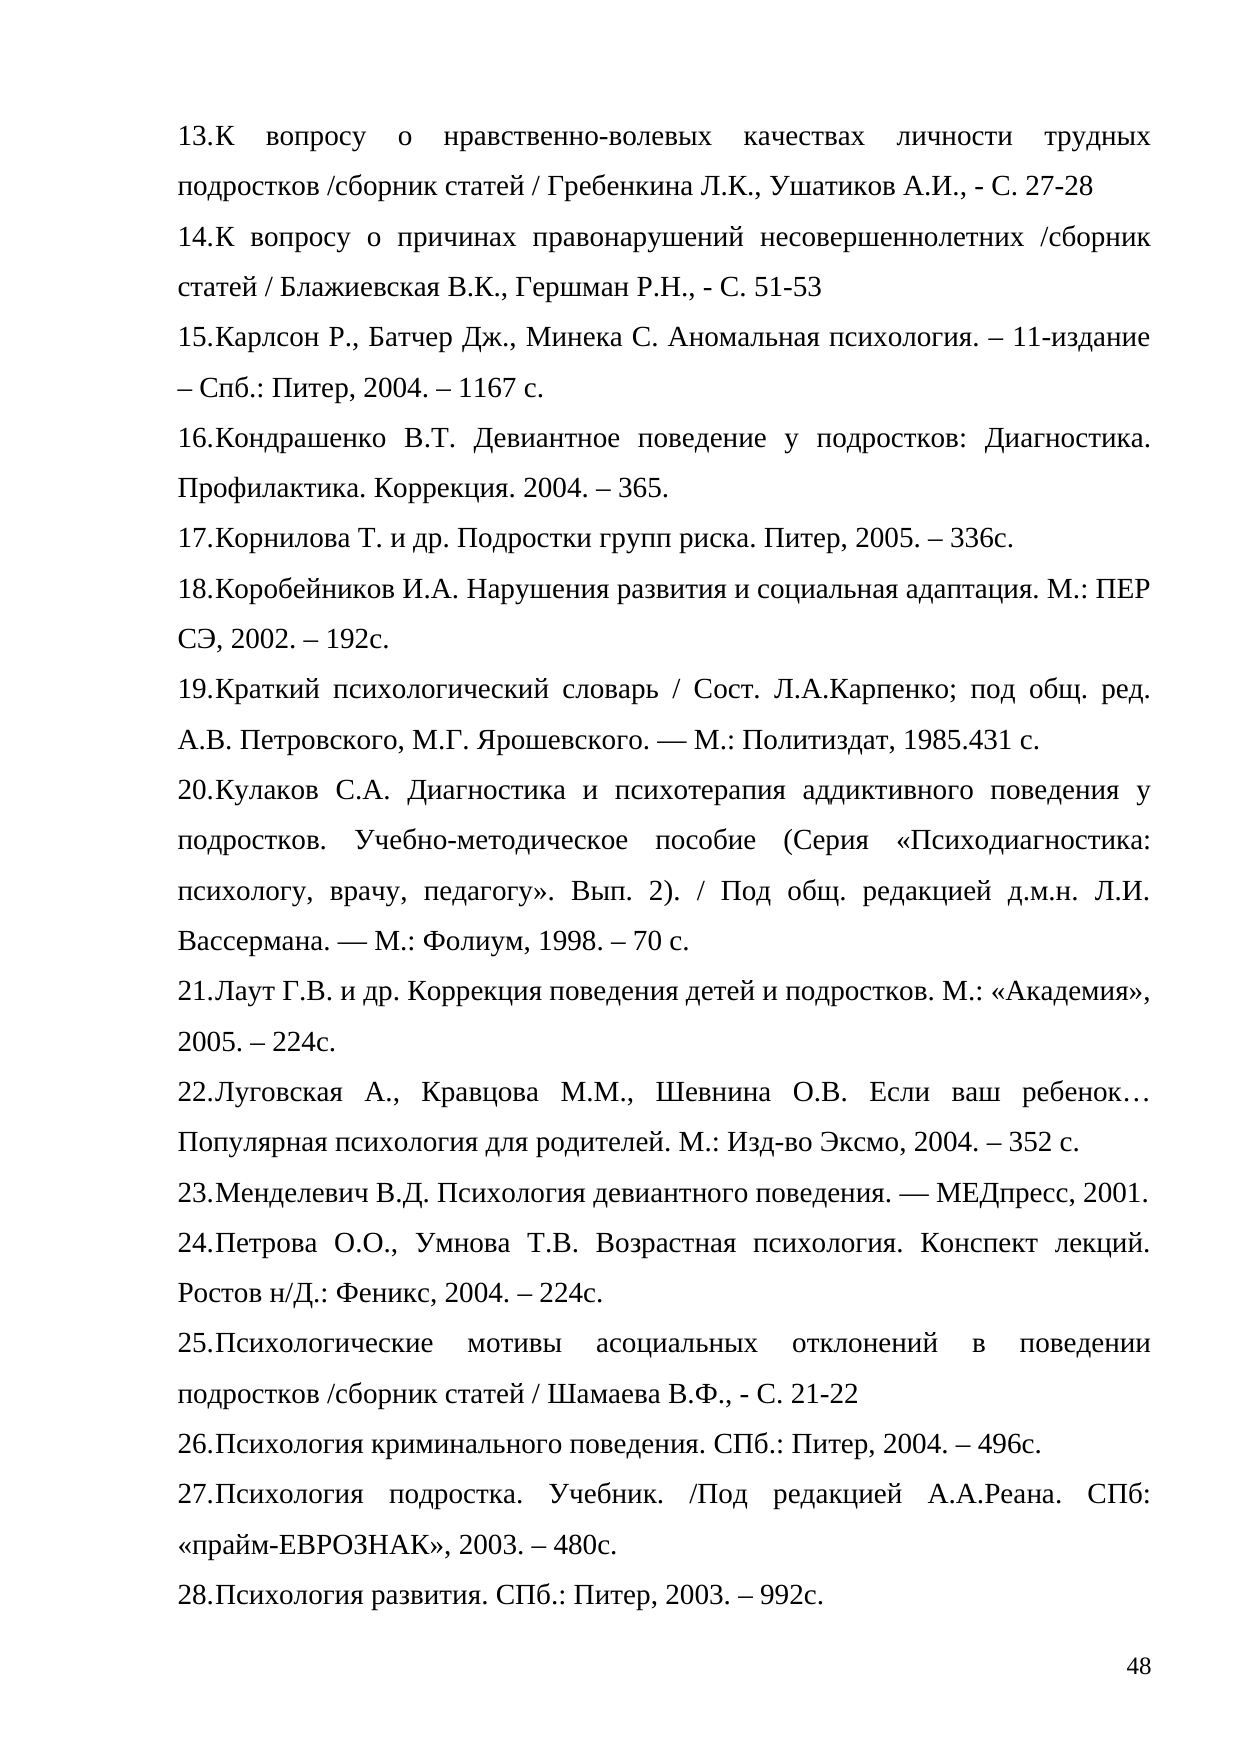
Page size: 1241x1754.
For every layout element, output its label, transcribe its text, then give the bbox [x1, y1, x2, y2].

list Карлсон Р., Батчер Дж., Минека С. Аномальная психология. – 11-издание – Спб.: Питер, 2004. – 1167 с. [177, 319, 1152, 403]
list Лаут Г.В. и др. Коррекция поведения детей и подростков. М.: «Академия», 2005. – 224с. [177, 973, 1152, 1057]
list Петрова О.О., Умнова Т.В. Возрастная психология. Конспект лекций. Ростов н/Д.: Феникс, 2004. – 224с. [177, 1225, 1152, 1309]
list Кондрашенко В.Т. Девиантное поведение у подростков: Диагностика. Профилактика. Коррекция. 2004. – 365. [177, 420, 1152, 504]
list Луговская А., Кравцова М.М., Шевнина О.В. Если ваш ребенок… Популярная психология для родителей. М.: Изд-во Эксмо, 2004. – 352 с. [177, 1074, 1152, 1158]
list Краткий психологический словарь / Сост. Л.А.Карпенко; под общ. ред. А.В. Петровского, М.Г. Ярошевского. — М.: Политиздат, 1985.431 с. [177, 672, 1152, 755]
list Психологические мотивы асоциальных отклонений в поведении подростков /сборник статей / Шамаева В.Ф., - С. 21-22 [177, 1326, 1152, 1409]
list Корнилова Т. и др. Подростки групп риска. Питер, 2005. – 336с. [177, 521, 1152, 554]
list Кулаков С.А. Диагностика и психотерапия аддиктивного поведения у подростков. Учебно-методическое пособие (Серия «Психодиагностика: психологу, врачу, педагогу». Вып. 2). / Под общ. редакцией д.м.н. Л.И. Вассермана. — М.: Фолиум, 1998. – 70 с. [177, 772, 1152, 957]
list Психология криминального поведения. СПб.: Питер, 2004. – 496с. [177, 1426, 1152, 1460]
list Психология подростка. Учебник. /Под редакцией А.А.Реана. СПб: «прайм-ЕВРОЗНАК», 2003. – 480с. [177, 1477, 1152, 1560]
list Психология развития. СПб.: Питер, 2003. – 992с. [177, 1577, 1152, 1611]
list Менделевич В.Д. Психология девиантного поведения. — МЕДпресс, 2001. [177, 1175, 1152, 1208]
list К вопросу о причинах правонарушений несовершеннолетних /сборник статей / Блажиевская В.К., Гершман Р.Н., - С. 51-53 [177, 219, 1152, 303]
list К вопросу о нравственно-волевых качествах личности трудных подростков /сборник статей / Гребенкина Л.К., Ушатиков А.И., - С. 27-28 [177, 118, 1152, 202]
list Коробейников И.А. Нарушения развития и социальная адаптация. М.: ПЕР СЭ, 2002. – 192с. [177, 571, 1152, 655]
